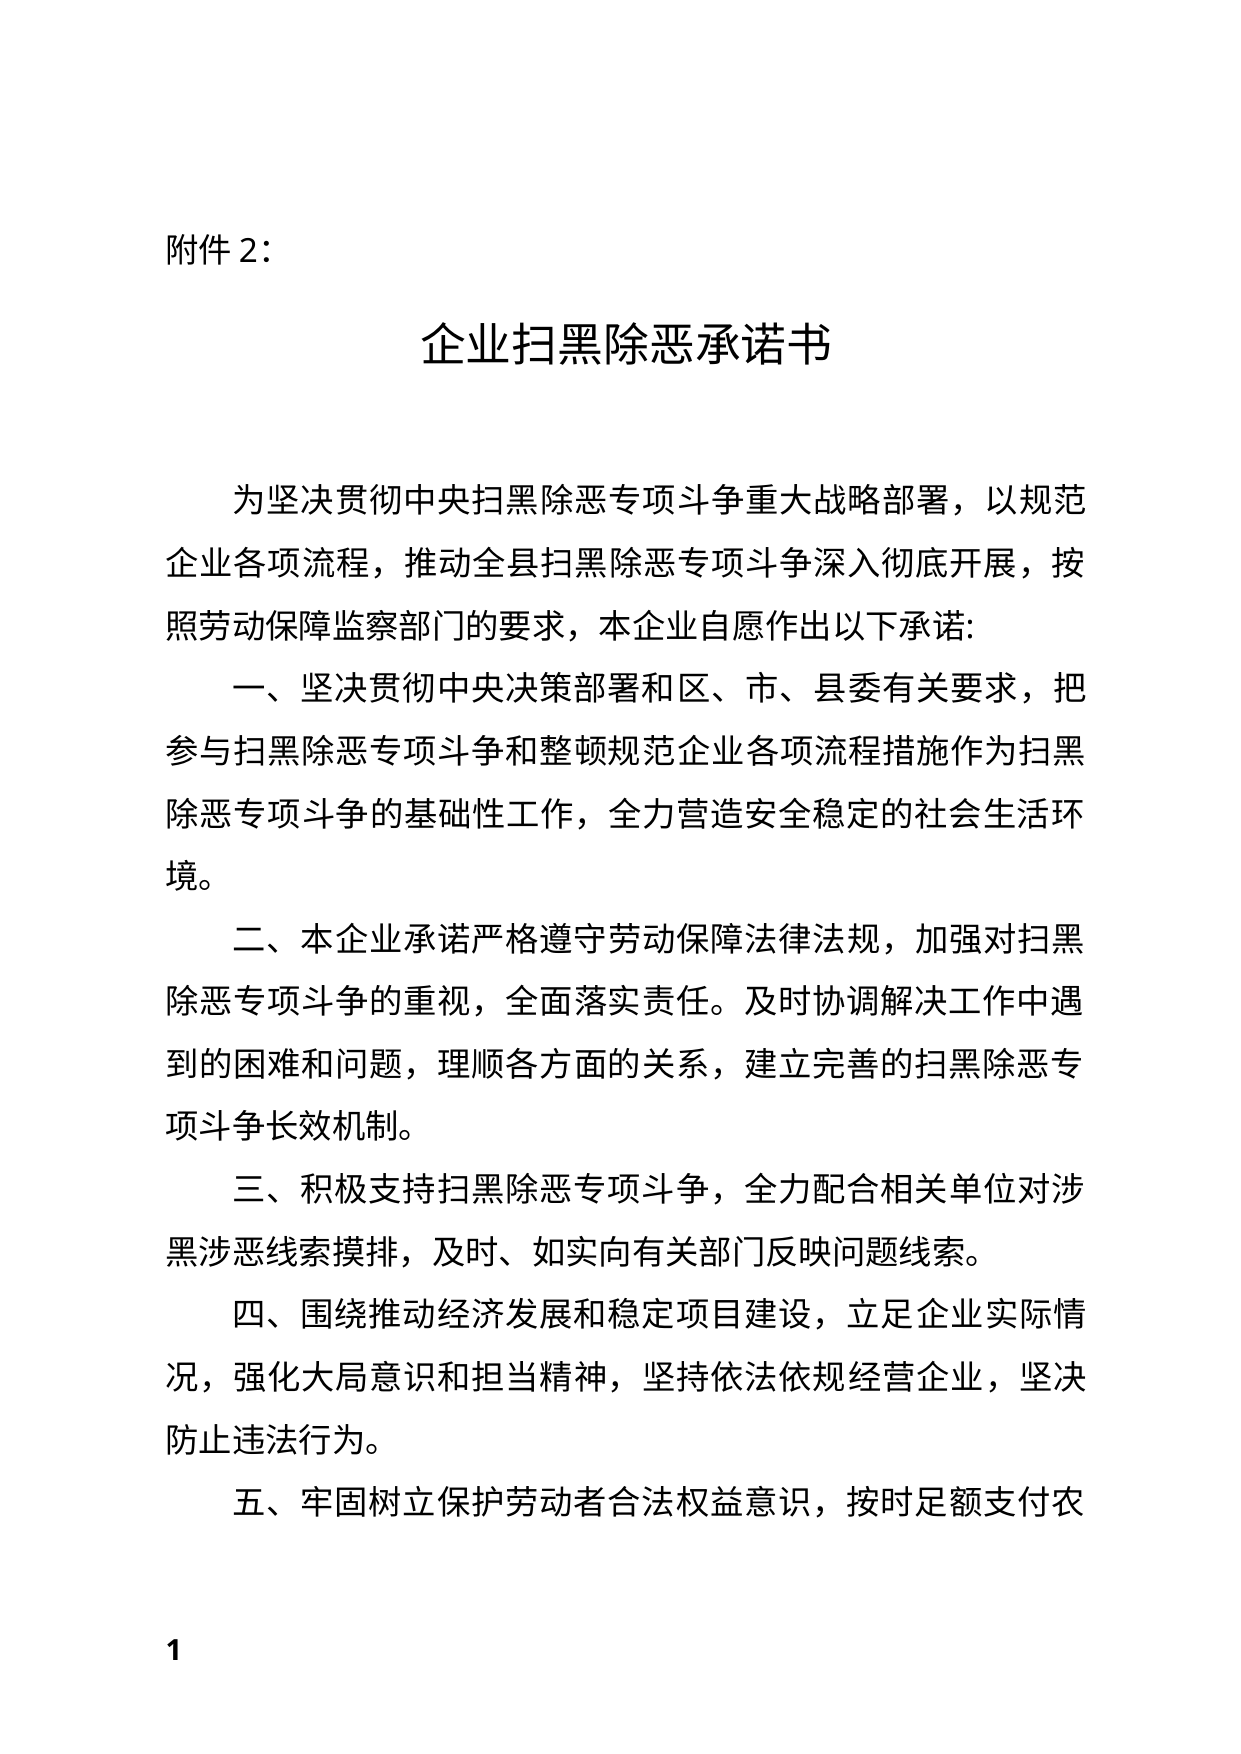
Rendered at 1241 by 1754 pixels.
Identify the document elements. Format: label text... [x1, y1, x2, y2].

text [165, 1469, 1087, 1531]
text 三、积极支持扫黑除恶专项斗争，全力配合相关单位对涉黑涉恶线索摸排，及时、如实向有关部门反映问题线索。 [165, 1156, 1087, 1281]
text 四、围绕推动经济发展和稳定项目建设，立足企业实际情况，强化大局意识和担当精神，坚持依法依规经营企业，坚决防止违法行为。 [165, 1281, 1087, 1469]
text 一、坚决贯彻中央决策部署和区、市、县委有关要求，把参与扫黑除恶专项斗争和整顿规范企业各项流程措施作为扫黑除恶专项斗争的基础性工作，全力营造安全稳定的社会生活环境。 [165, 655, 1087, 905]
text 企业扫黑除恶承诺书 [165, 279, 1087, 404]
text 附件2： [165, 217, 1087, 279]
text 二、本企业承诺严格遵守劳动保障法律法规，加强对扫黑除恶专项斗争的重视，全面落实责任。及时协调解决工作中遇到的困难和问题，理顺各方面的关系，建立完善的扫黑除恶专项斗争长效机制。 [165, 905, 1087, 1156]
text 为坚决贯彻中央扫黑除恶专项斗争重大战略部署，以规范企业各项流程，推动全县扫黑除恶专项斗争深入彻底开展，按照劳动保障监察部门的要求，本企业自愿作出以下承诺: [165, 467, 1087, 655]
